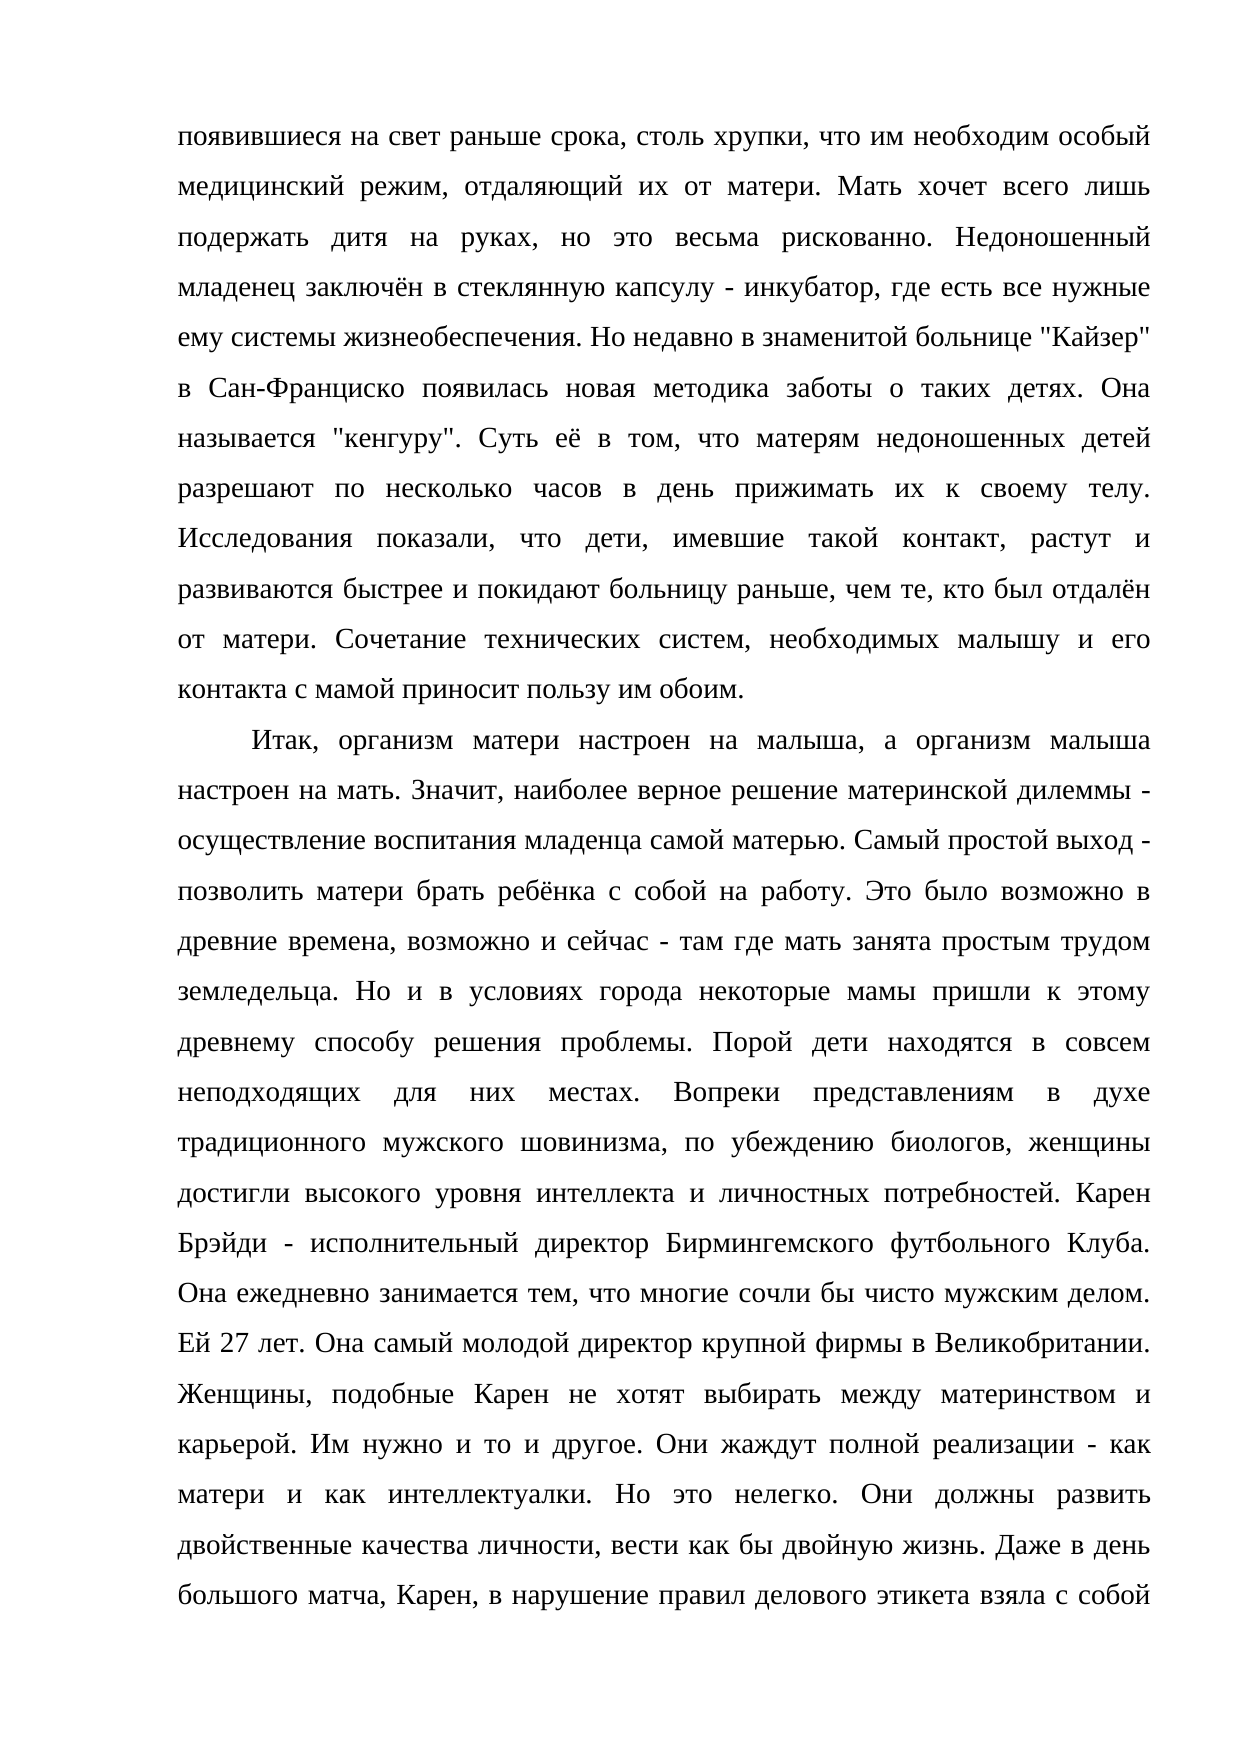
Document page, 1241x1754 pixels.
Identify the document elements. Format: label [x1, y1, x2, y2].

text [177, 722, 1152, 1611]
text [177, 118, 1152, 705]
